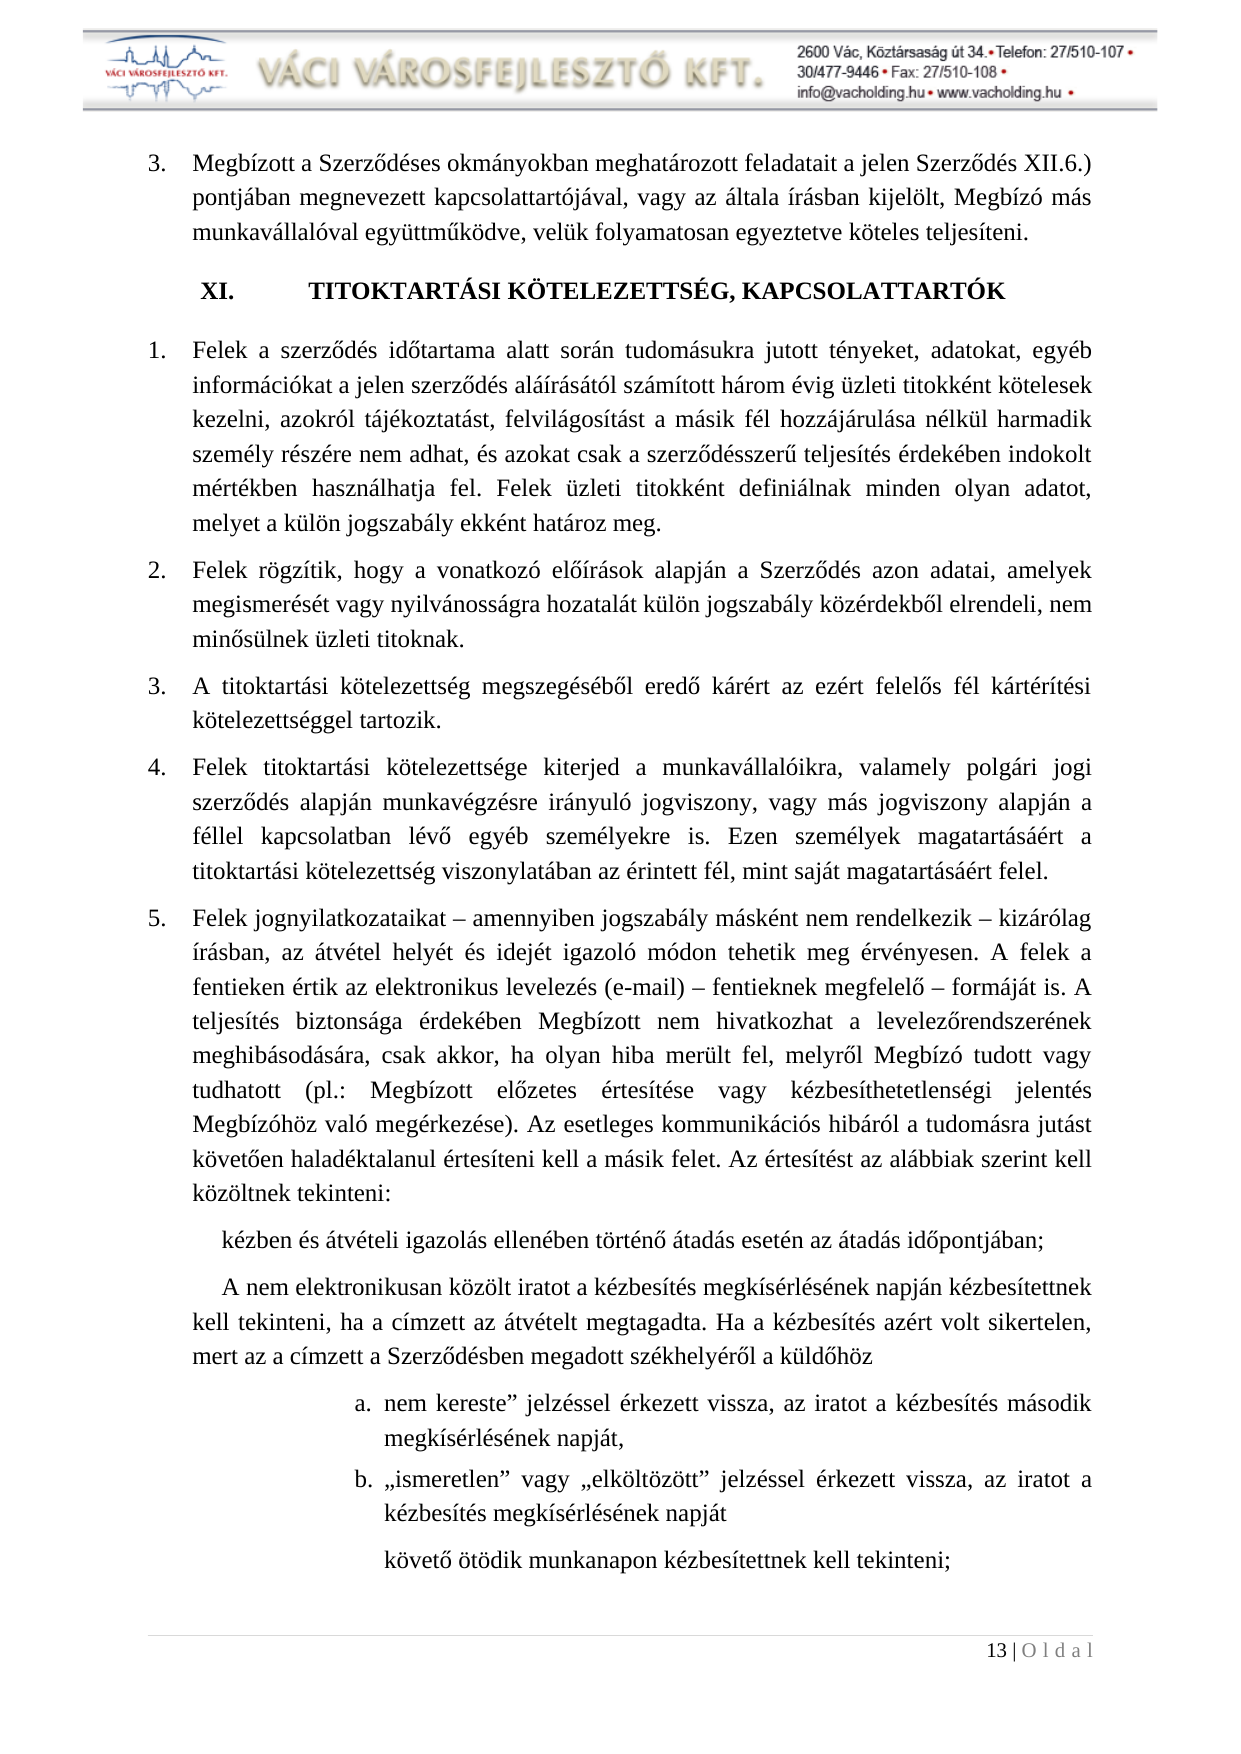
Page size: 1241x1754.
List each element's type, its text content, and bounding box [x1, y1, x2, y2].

list kézben és átvételi igazolás ellenében történő átadás esetén az átadás időpontjában; [192, 1226, 1093, 1254]
list „ismeretlen” vagy „elköltözött” jelzéssel érkezett vissza, az iratot a kézbesítés megkísérlésének napját [354, 1464, 1093, 1527]
list Felek rögzítik, hogy a vonatkozó előírások alapján a Szerződés azon adatai, amelyek megismerését vagy nyilvánosságra hozatalát külön jogszabály közérdekből elrendeli, nem minősülnek üzleti titoknak. [148, 555, 1093, 653]
list A titoktartási kötelezettség megszegéséből eredő kárért az ezért felelős fél kártérítési kötelezettséggel tartozik. [148, 671, 1093, 734]
list Felek a szerződés időtartama alatt során tudomásukra jutott tényeket, adatokat, egyéb információkat a jelen szerződés aláírásától számított három évig üzleti titokként kötelesek kezelni, azokról tájékoztatást, felvilágosítást a másik fél hozzájárulása nélkül harmadik személy részére nem adhat, és azokat csak a szerződésszerű teljesítés érdekében indokolt mértékben használhatja fel. Felek üzleti titokként definiálnak minden olyan adatot, melyet a külön jogszabály ekként határoz meg. [148, 336, 1093, 537]
list Felek jognyilatkozataikat – amennyiben jogszabály másként nem rendelkezik – kizárólag írásban, az átvétel helyét és idejét igazoló módon tehetik meg érvényesen. A felek a fentieken értik az elektronikus levelezés (e-mail) – fentieknek megfelelő – formáját is. A teljesítés biztonsága érdekében Megbízott nem hivatkozhat a levelezőrendszerének meghibásodására, csak akkor, ha olyan hiba merült fel, melyről Megbízó tudott vagy tudhatott (pl.: Megbízott előzetes értesítése vagy kézbesíthetetlenségi jelentés Megbízóhöz való megérkezése). Az esetleges kommunikációs hibáról a tudomásra jutást követően haladéktalanul értesíteni kell a másik felet. Az értesítést az alábbiak szerint kell közöltnek tekinteni: [148, 903, 1093, 1207]
list Megbízott a Szerződéses okmányokban meghatározott feladatait a jelen Szerződés XII.6.) pontjában megnevezett kapcsolattartójával, vagy az általa írásban kijelölt, Megbízó más munkavállalóval együttműködve, velük folyamatosan egyeztetve köteles teljesíteni. [148, 148, 1093, 245]
list Felek titoktartási kötelezettsége kiterjed a munkavállalóikra, valamely polgári jogi szerződés alapján munkavégzésre irányuló jogviszony, vagy más jogviszony alapján a féllel kapcsolatban lévő egyéb személyekre is. Ezen személyek magatartásáért a titoktartási kötelezettség viszonylatában az érintett fél, mint saját magatartásáért felel. [148, 752, 1093, 884]
list A nem elektronikusan közölt iratot a kézbesítés megkísérlésének napján kézbesítettnek kell tekinteni, ha a címzett az átvételt megtagadta. Ha a kézbesítés azért volt sikertelen, mert az a címzett a Szerződésben megadott székhelyéről a küldőhöz [192, 1272, 1093, 1370]
text követő ötödik munkanapon kézbesítettnek kell tekinteni; [384, 1545, 1093, 1574]
list TITOKTARTÁSI KÖTELEZETTSÉG, KAPCSOLATTARTÓK [148, 276, 1093, 305]
list nem kereste” jelzéssel érkezett vissza, az iratot a kézbesítés második megkísérlésének napját, [354, 1388, 1093, 1452]
picture [82, 28, 1158, 112]
